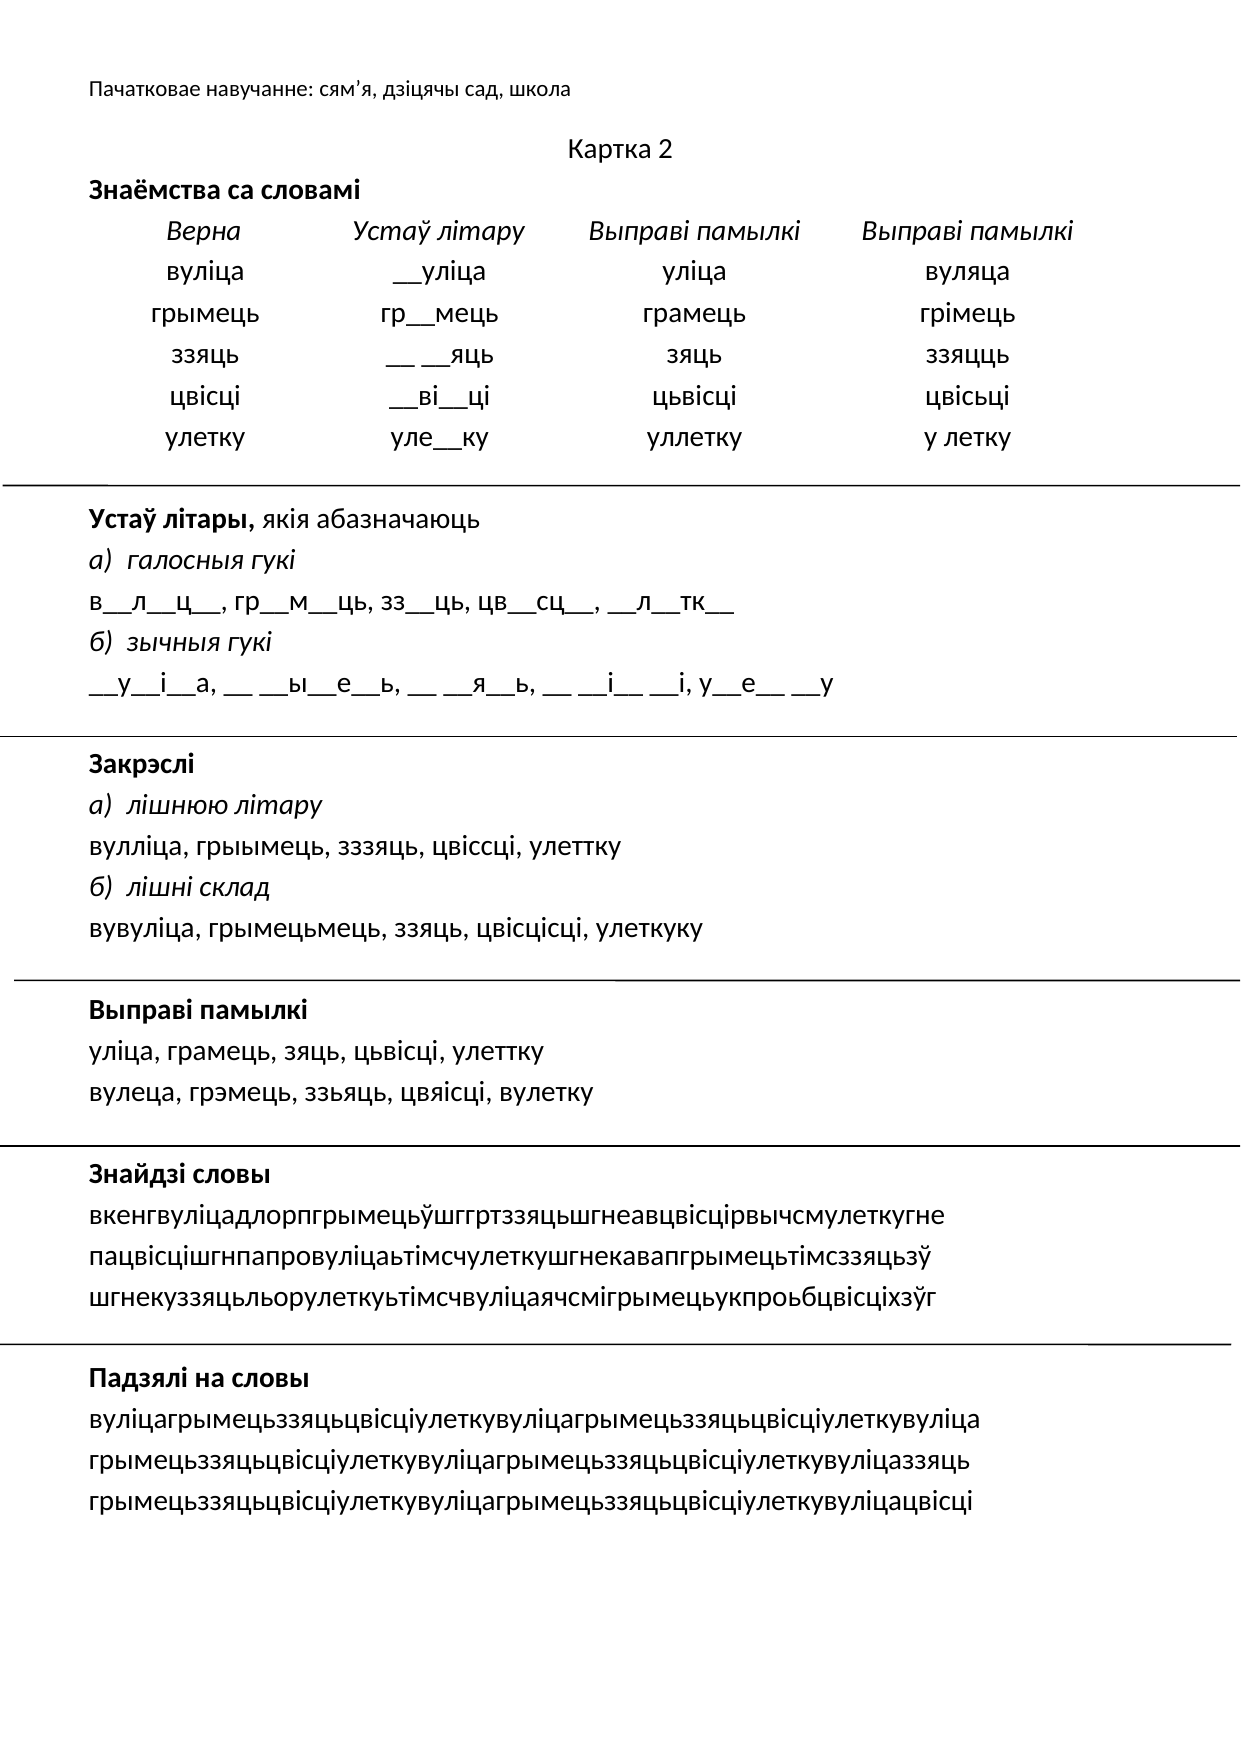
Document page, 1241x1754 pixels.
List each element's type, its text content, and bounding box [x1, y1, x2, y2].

table_cell вуліца [89, 251, 321, 293]
table_cell грімець [831, 293, 1104, 334]
list галосныя гукі [89, 541, 1152, 576]
table_cell уліца [558, 251, 831, 293]
text Знаёмства са словамі [89, 171, 1152, 206]
list зычныя гукі [89, 623, 1152, 658]
text Устаў літары, якія абазначаюць [89, 500, 1152, 536]
text вуліцагрымецьззяцьцвісціулеткувуліцагрымецьззяцьцвісціулеткувуліца [89, 1401, 1152, 1436]
text __у__і__а, __ __ы__е__ь, __ __я__ь, __ __і__ __і, у__е__ __у [89, 664, 1152, 699]
table_cell ззяцць [831, 334, 1104, 376]
table_cell цвісьці [831, 376, 1104, 417]
text грымецьззяцьцвісціулеткувуліцагрымецьззяцьцвісціулеткувуліцаззяць [89, 1441, 1152, 1477]
table_cell грамець [558, 293, 831, 334]
text вкенгвуліцадлорпгрымецьўшггртззяцьшгнеавцвісцірвычсмулеткугне [89, 1196, 1152, 1231]
text грымецьззяцьцвісціулеткувуліцагрымецьззяцьцвісціулеткувуліцацвісці [89, 1482, 1152, 1518]
table_cell улетку [89, 418, 321, 459]
text пацвісцішгнпапровуліцаьтімсчулеткушгнекавапгрымецьтімсззяцьзў [89, 1237, 1152, 1272]
table_cell цвісці [89, 376, 321, 417]
table_header Устаў літару [321, 212, 558, 251]
text вулеца, грэмець, ззьяць, цвяісці, вулетку [89, 1073, 1152, 1109]
table_cell __ __яць [321, 334, 558, 376]
text вувуліца, грымецьмець, ззяць, цвісцісці, улеткуку [89, 909, 1152, 945]
text вулліца, грыымець, зззяць, цвіссці, улеттку [89, 827, 1152, 863]
text уліца, грамець, зяць, цьвісці, улеттку [89, 1032, 1152, 1068]
list лішні склад [89, 868, 1152, 904]
table_header Верна [89, 212, 321, 251]
table_header Выправі памылкі [558, 212, 831, 251]
table_cell __ві__ці [321, 376, 558, 417]
table_cell вуляца [831, 251, 1104, 293]
table_cell грымець [89, 293, 321, 334]
table_header Выправі памылкі [831, 212, 1104, 251]
table_cell цьвісці [558, 376, 831, 417]
table_cell гр__мець [321, 293, 558, 334]
text Знайдзі словы [89, 1155, 1152, 1191]
list лішнюю літару [89, 786, 1152, 822]
table_cell __уліца [321, 251, 558, 293]
text шгнекуззяцьльорулеткуьтімсчвуліцаячсмігрымецьукпроьбцвісціхзўг [89, 1278, 1152, 1313]
text Картка 2 [89, 130, 1152, 165]
table_cell ззяць [89, 334, 321, 376]
table_cell у летку [831, 418, 1104, 459]
table_cell уле__ку [321, 418, 558, 459]
text в__л__ц__, гр__м__ць, зз__ць, цв__сц__, __л__тк__ [89, 582, 1152, 617]
text Закрэслі [89, 746, 1152, 781]
table_cell уллетку [558, 418, 831, 459]
text Выправі памылкі [89, 991, 1152, 1027]
table_cell зяць [558, 334, 831, 376]
text Падзялі на словы [89, 1359, 1152, 1395]
